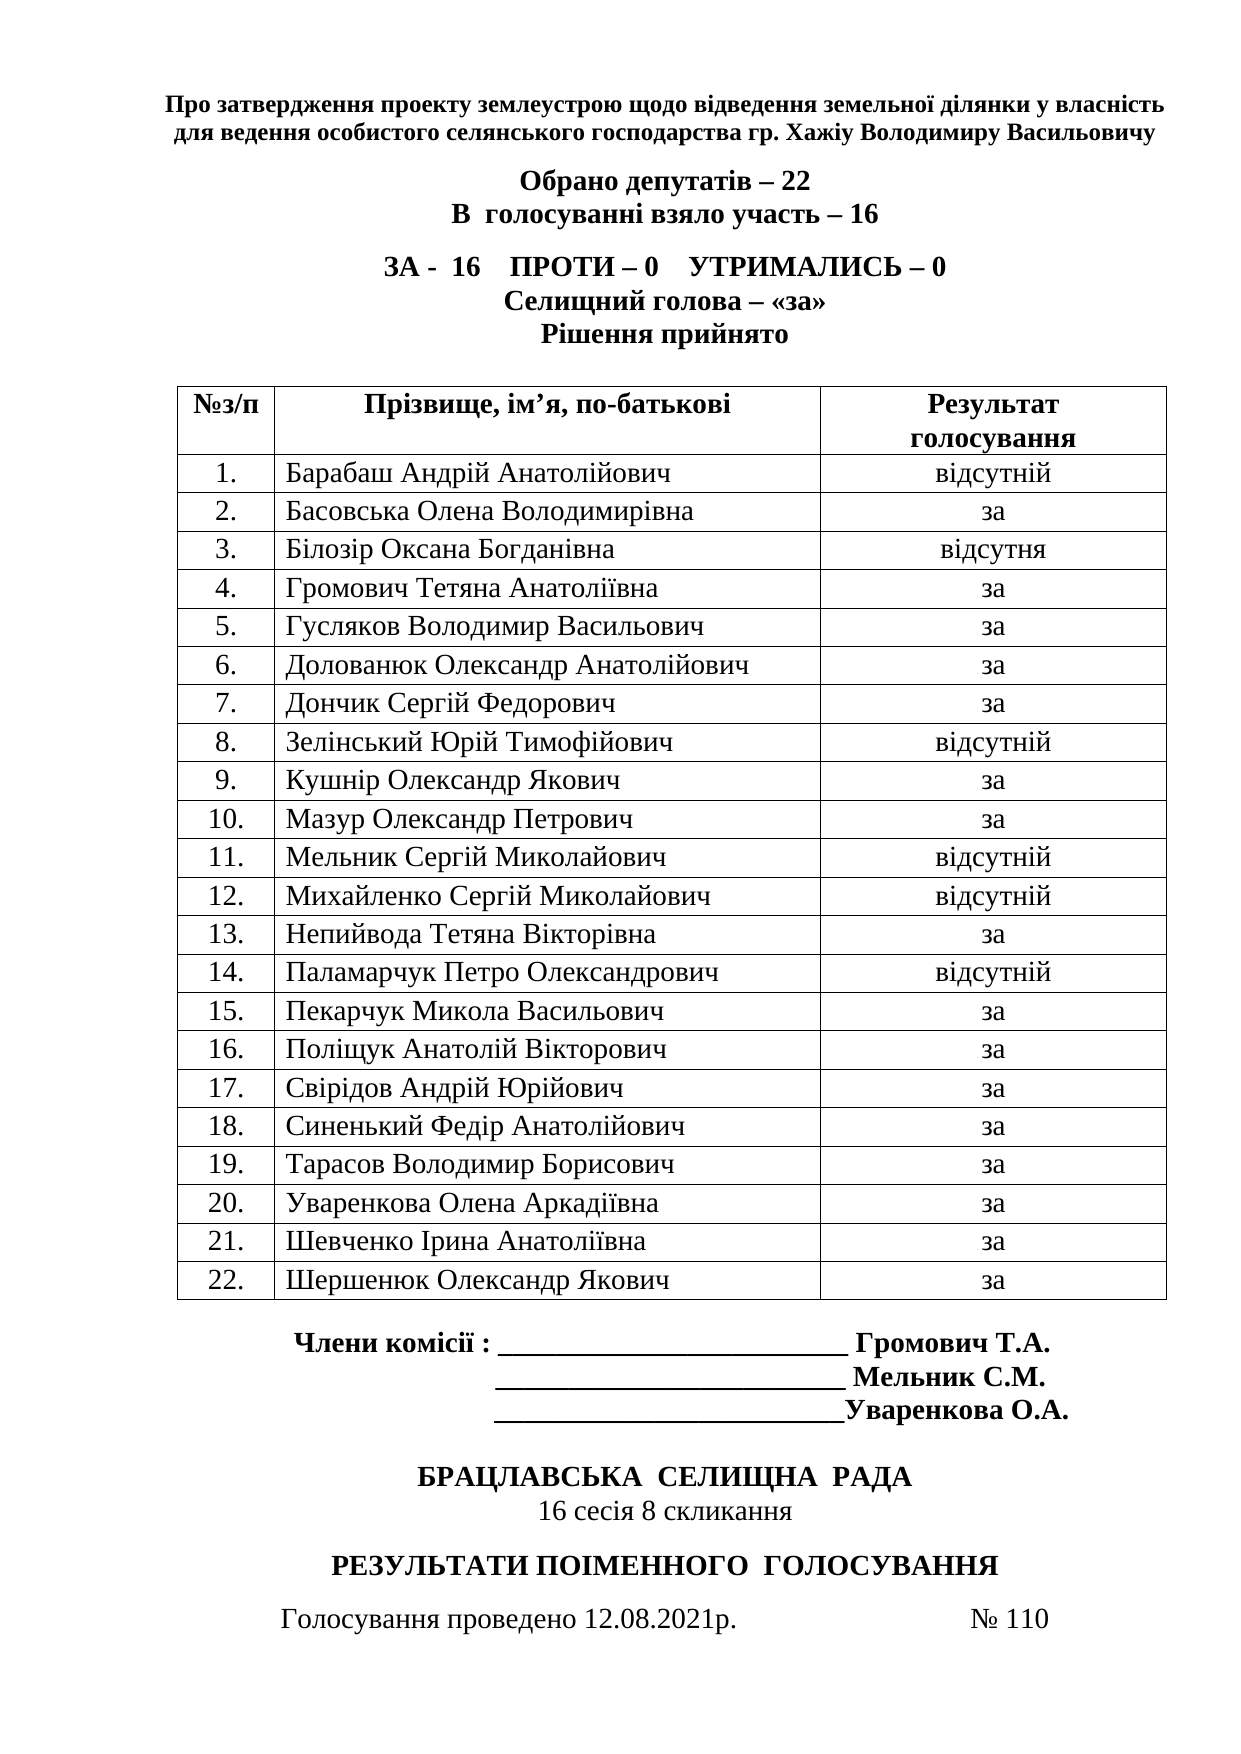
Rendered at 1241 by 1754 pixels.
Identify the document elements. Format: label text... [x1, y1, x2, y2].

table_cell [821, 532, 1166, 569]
text Про затвердження проекту землеустрою щодо відведення земельної ділянки у власність для ведення особистого селянського господарства гр. Хажіу Володимиру Васильовичу [162, 89, 1167, 146]
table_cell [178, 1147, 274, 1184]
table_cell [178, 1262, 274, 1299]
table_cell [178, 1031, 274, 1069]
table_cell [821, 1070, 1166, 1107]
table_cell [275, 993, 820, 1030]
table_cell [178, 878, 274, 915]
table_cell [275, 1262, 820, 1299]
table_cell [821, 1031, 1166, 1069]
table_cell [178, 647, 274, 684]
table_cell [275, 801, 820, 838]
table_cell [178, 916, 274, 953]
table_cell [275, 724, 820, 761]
text Члени комісії : ________________________ Громович Т.А. [177, 1325, 1167, 1359]
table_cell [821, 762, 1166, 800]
text БРАЦЛАВСЬКА СЕЛИЩНА РАДА [162, 1459, 1167, 1493]
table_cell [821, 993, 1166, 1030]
text Селищний голова – «за» [162, 283, 1167, 316]
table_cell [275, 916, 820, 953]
text ________________________Уваренкова О.А. [177, 1392, 1167, 1426]
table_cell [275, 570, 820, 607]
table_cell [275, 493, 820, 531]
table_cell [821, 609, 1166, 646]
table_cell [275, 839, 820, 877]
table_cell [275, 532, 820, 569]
text 16 сесія 8 скликання [162, 1493, 1167, 1527]
text ________________________ Мельник С.М. [177, 1359, 1167, 1392]
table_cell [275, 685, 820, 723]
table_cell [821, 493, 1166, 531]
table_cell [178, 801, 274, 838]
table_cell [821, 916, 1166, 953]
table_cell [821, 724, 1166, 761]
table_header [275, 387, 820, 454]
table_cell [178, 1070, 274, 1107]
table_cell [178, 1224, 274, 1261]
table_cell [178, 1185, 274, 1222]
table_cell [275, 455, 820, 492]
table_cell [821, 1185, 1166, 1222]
text В голосуванні взяло участь – 16 [162, 196, 1167, 230]
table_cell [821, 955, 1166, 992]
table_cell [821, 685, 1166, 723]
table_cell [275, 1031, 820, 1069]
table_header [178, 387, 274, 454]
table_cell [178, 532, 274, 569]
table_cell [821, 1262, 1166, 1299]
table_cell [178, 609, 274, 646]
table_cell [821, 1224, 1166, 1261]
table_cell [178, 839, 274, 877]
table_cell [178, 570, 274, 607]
text Рішення прийнято [162, 316, 1167, 350]
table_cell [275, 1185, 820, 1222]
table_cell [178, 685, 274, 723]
text Обрано депутатів – 22 [162, 163, 1167, 196]
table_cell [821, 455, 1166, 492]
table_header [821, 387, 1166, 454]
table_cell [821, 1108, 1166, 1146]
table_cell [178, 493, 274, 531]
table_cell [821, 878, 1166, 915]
text Голосування проведено 12.08.2021р. № 110 [162, 1601, 1167, 1634]
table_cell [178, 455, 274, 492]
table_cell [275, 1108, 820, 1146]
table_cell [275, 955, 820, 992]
text РЕЗУЛЬТАТИ ПОІМЕННОГО ГОЛОСУВАННЯ [162, 1548, 1167, 1582]
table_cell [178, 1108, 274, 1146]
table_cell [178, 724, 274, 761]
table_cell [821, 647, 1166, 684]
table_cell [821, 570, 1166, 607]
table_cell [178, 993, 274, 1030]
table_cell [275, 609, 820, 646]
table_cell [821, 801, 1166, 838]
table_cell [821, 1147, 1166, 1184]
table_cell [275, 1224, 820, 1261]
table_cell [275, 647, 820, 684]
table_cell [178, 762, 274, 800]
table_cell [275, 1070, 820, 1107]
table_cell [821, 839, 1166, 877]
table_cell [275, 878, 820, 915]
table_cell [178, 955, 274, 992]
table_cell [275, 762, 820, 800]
text ЗА - 16 ПРОТИ – 0 УТРИМАЛИСЬ – 0 [162, 249, 1167, 283]
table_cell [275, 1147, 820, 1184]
